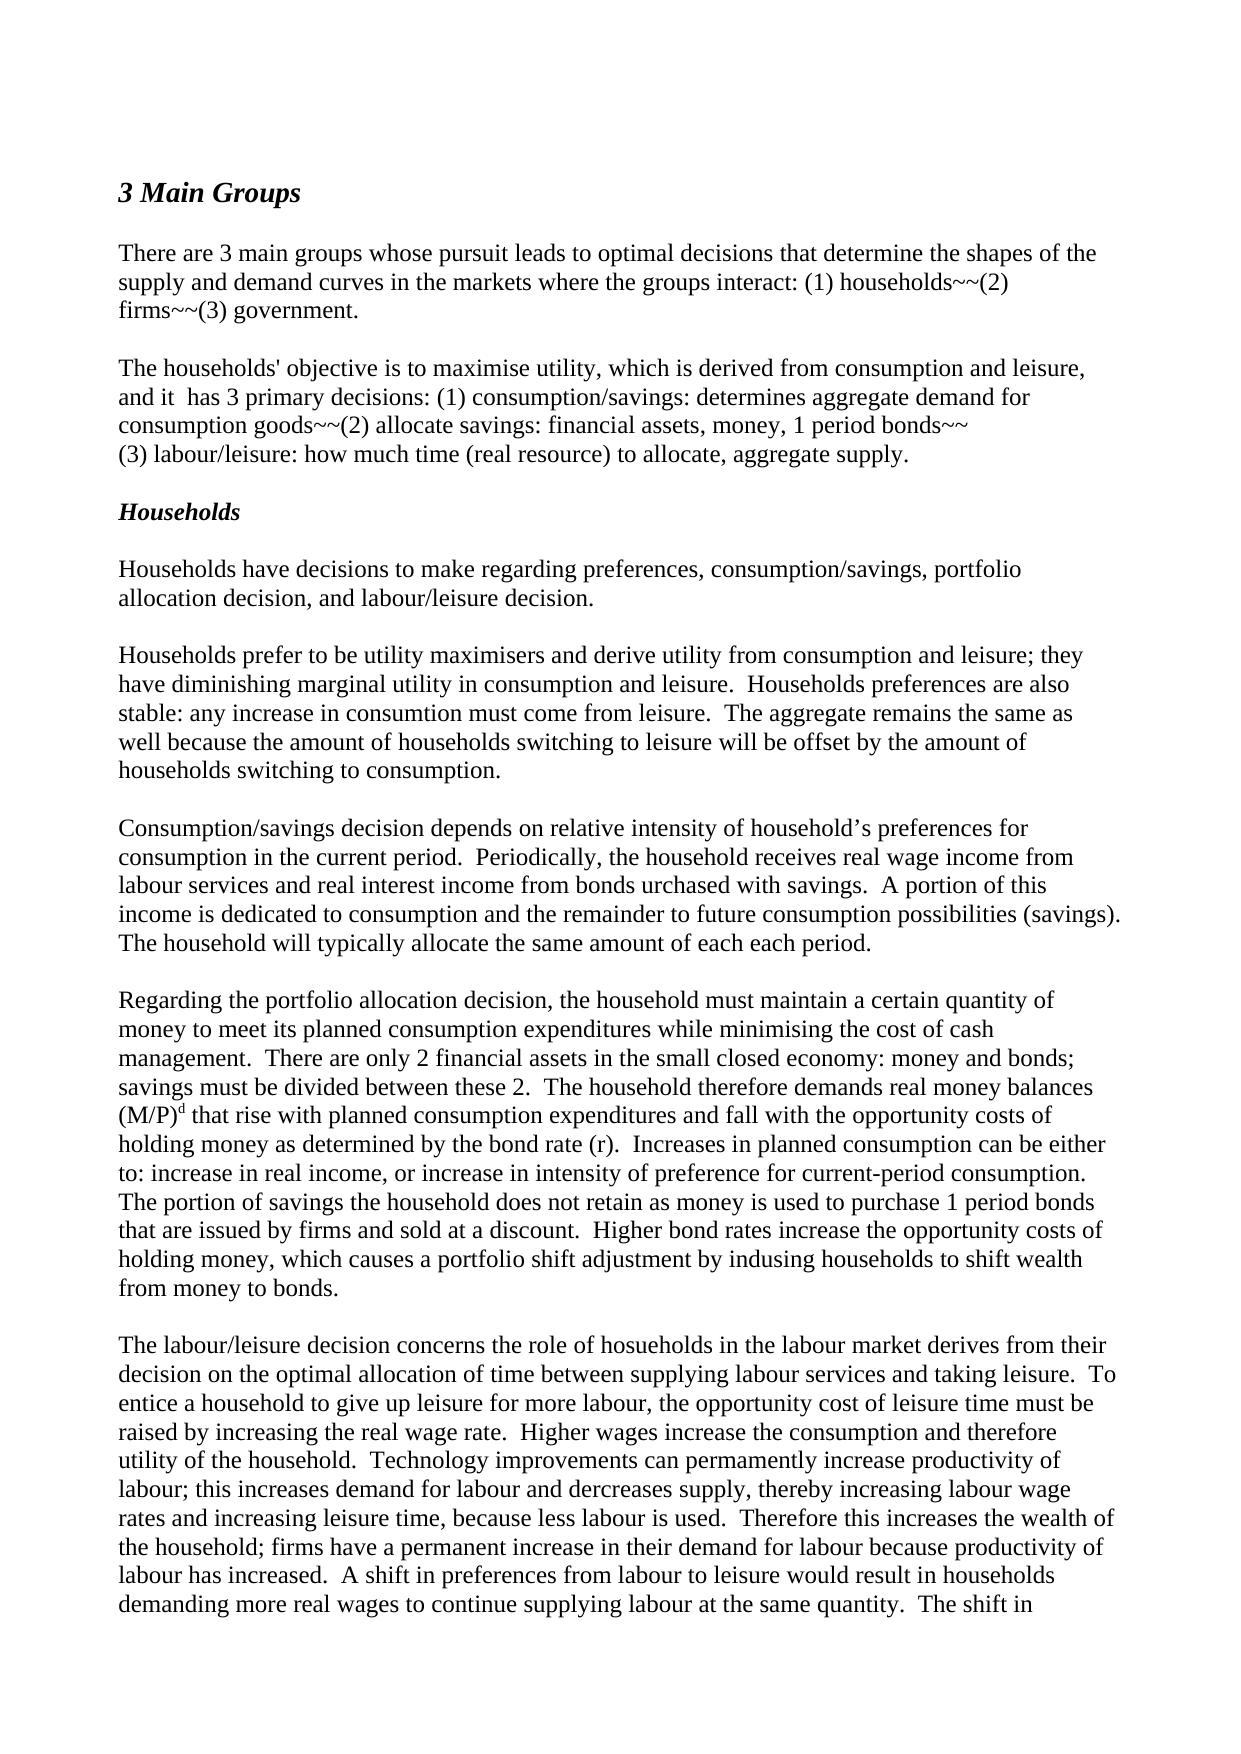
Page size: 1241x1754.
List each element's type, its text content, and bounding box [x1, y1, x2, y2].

text (3) labour/leisure: how much time (real resource) to allocate, aggregate supply. [118, 439, 1122, 468]
text The households' objective is to maximise utility, which is derived from consumption and leisure, and it has 3 primary decisions: (1) consumption/savings: determines aggregate demand for consumption goods~~(2) allocate savings: financial assets, money, 1 period bonds~~ [118, 353, 1122, 439]
text Households [118, 497, 1122, 525]
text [118, 1330, 1122, 1618]
text Regarding the portfolio allocation decision, the household must maintain a certain quantity of money to meet its planned consumption expenditures while minimising the cost of cash management. There are only 2 financial assets in the small closed economy: money and bonds; savings must be divided between these 2. The household therefore demands real money balances (M/P)d that rise with planned consumption expenditures and fall with the opportunity costs of holding money as determined by the bond rate (r). Increases in planned consumption can be either to: increase in real income, or increase in intensity of preference for current-period consumption. The portion of savings the household does not retain as money is used to purchase 1 period bonds that are issued by firms and sold at a discount. Higher bond rates increase the opportunity costs of holding money, which causes a portfolio shift adjustment by indusing households to shift wealth from money to bonds. [118, 985, 1122, 1302]
text Households have decisions to make regarding preferences, consumption/savings, portfolio allocation decision, and labour/leisure decision. [118, 554, 1122, 612]
text Consumption/savings decision depends on relative intensity of household’s preferences for consumption in the current period. Periodically, the household receives real wage income from labour services and real interest income from bonds urchased with savings. A portion of this income is dedicated to consumption and the remainder to future consumption possibilities (savings). The household will typically allocate the same amount of each each period. [118, 813, 1122, 957]
text 3 Main Groups [118, 176, 1122, 209]
text Households prefer to be utility maximisers and derive utility from consumption and leisure; they have diminishing marginal utility in consumption and leisure. Households preferences are also stable: any increase in consumtion must come from leisure. The aggregate remains the same as well because the amount of households switching to leisure will be offset by the amount of households switching to consumption. [118, 640, 1122, 784]
text There are 3 main groups whose pursuit leads to optimal decisions that determine the shapes of the supply and demand curves in the markets where the groups interact: (1) households~~(2) firms~~(3) government. [118, 238, 1122, 324]
